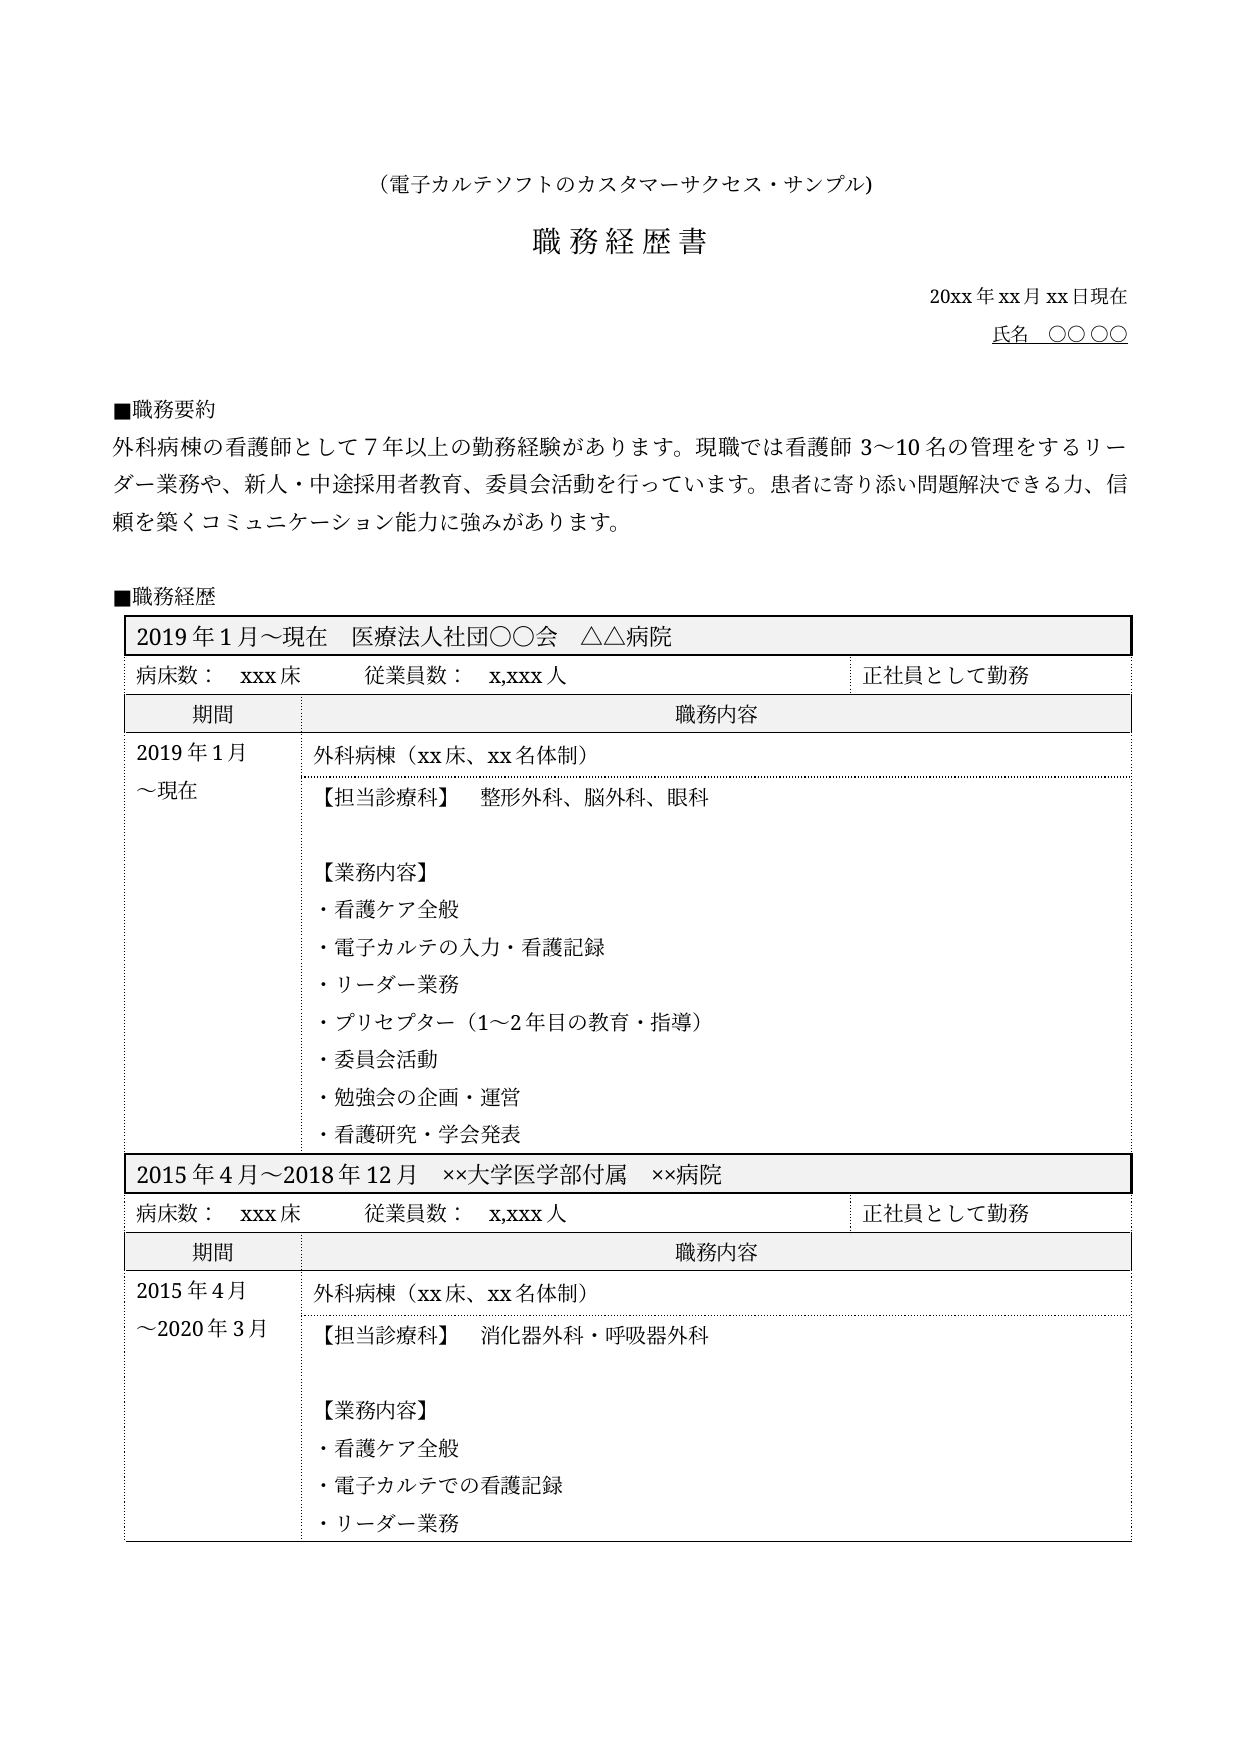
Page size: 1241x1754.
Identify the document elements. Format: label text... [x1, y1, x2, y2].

table_cell 外科病棟（xx床、xx名体制） [302, 1270, 1131, 1315]
text ■職務要約 [112, 389, 1128, 427]
table_cell 2019年1月 ～現在 [125, 732, 302, 1152]
table_cell 職務内容 [302, 1232, 1131, 1270]
table_cell 正社員として勤務 [851, 1194, 1131, 1232]
table_cell 【担当診療科】 消化器外科・呼吸器外科 【業務内容】 ・看護ケア全般 ・電子カルテでの看護記録 ・リーダー業務 [302, 1315, 1131, 1541]
table_cell 職務内容 [302, 694, 1131, 732]
text 職 務 経 歴 書 [112, 202, 1128, 277]
table_cell 期間 [125, 1232, 302, 1270]
table_cell 2015年4月 ～2020年3月 [125, 1270, 302, 1541]
text ■職務経歴 [112, 577, 1128, 614]
table_cell 正社員として勤務 [851, 656, 1131, 694]
text 氏名 ○○ ○○ [112, 314, 1128, 352]
text 20xx年xx月xx日現在 [112, 277, 1128, 314]
table_cell 期間 [125, 694, 302, 732]
table_cell 【担当診療科】 整形外科、脳外科、眼科 【業務内容】 ・看護ケア全般 ・電子カルテの入力・看護記録 ・リーダー業務 ・プリセプター（1～2年目の教育・指導） ・委員会活動 ・勉強会の企画・運営 ・看護研究・学会発表 [302, 776, 1131, 1152]
text 外科病棟の看護師として７年以上の勤務経験があります。現職では看護師3～10名の管理をするリーダー業務や、新人・中途採用者教育、委員会活動を行っています。患者に寄り添い問題解決できる力、信頼を築くコミュニケーション能力に強みがあります。 [112, 427, 1128, 539]
text （電子カルテソフトのカスタマーサクセス・サンプル) [53, 164, 1187, 202]
table_cell 病床数： xxx床 従業員数： x,xxx人 [125, 656, 851, 694]
table_cell 病床数： xxx床 従業員数： x,xxx人 [125, 1194, 851, 1232]
table_cell 外科病棟（xx床、xx名体制） [302, 732, 1131, 776]
table_cell 2015年4月～2018年12月 ××大学医学部付属 ××病院 [126, 1155, 1130, 1192]
table_header 2019年1月～現在 医療法人社団〇〇会 △△病院 [126, 617, 1130, 654]
